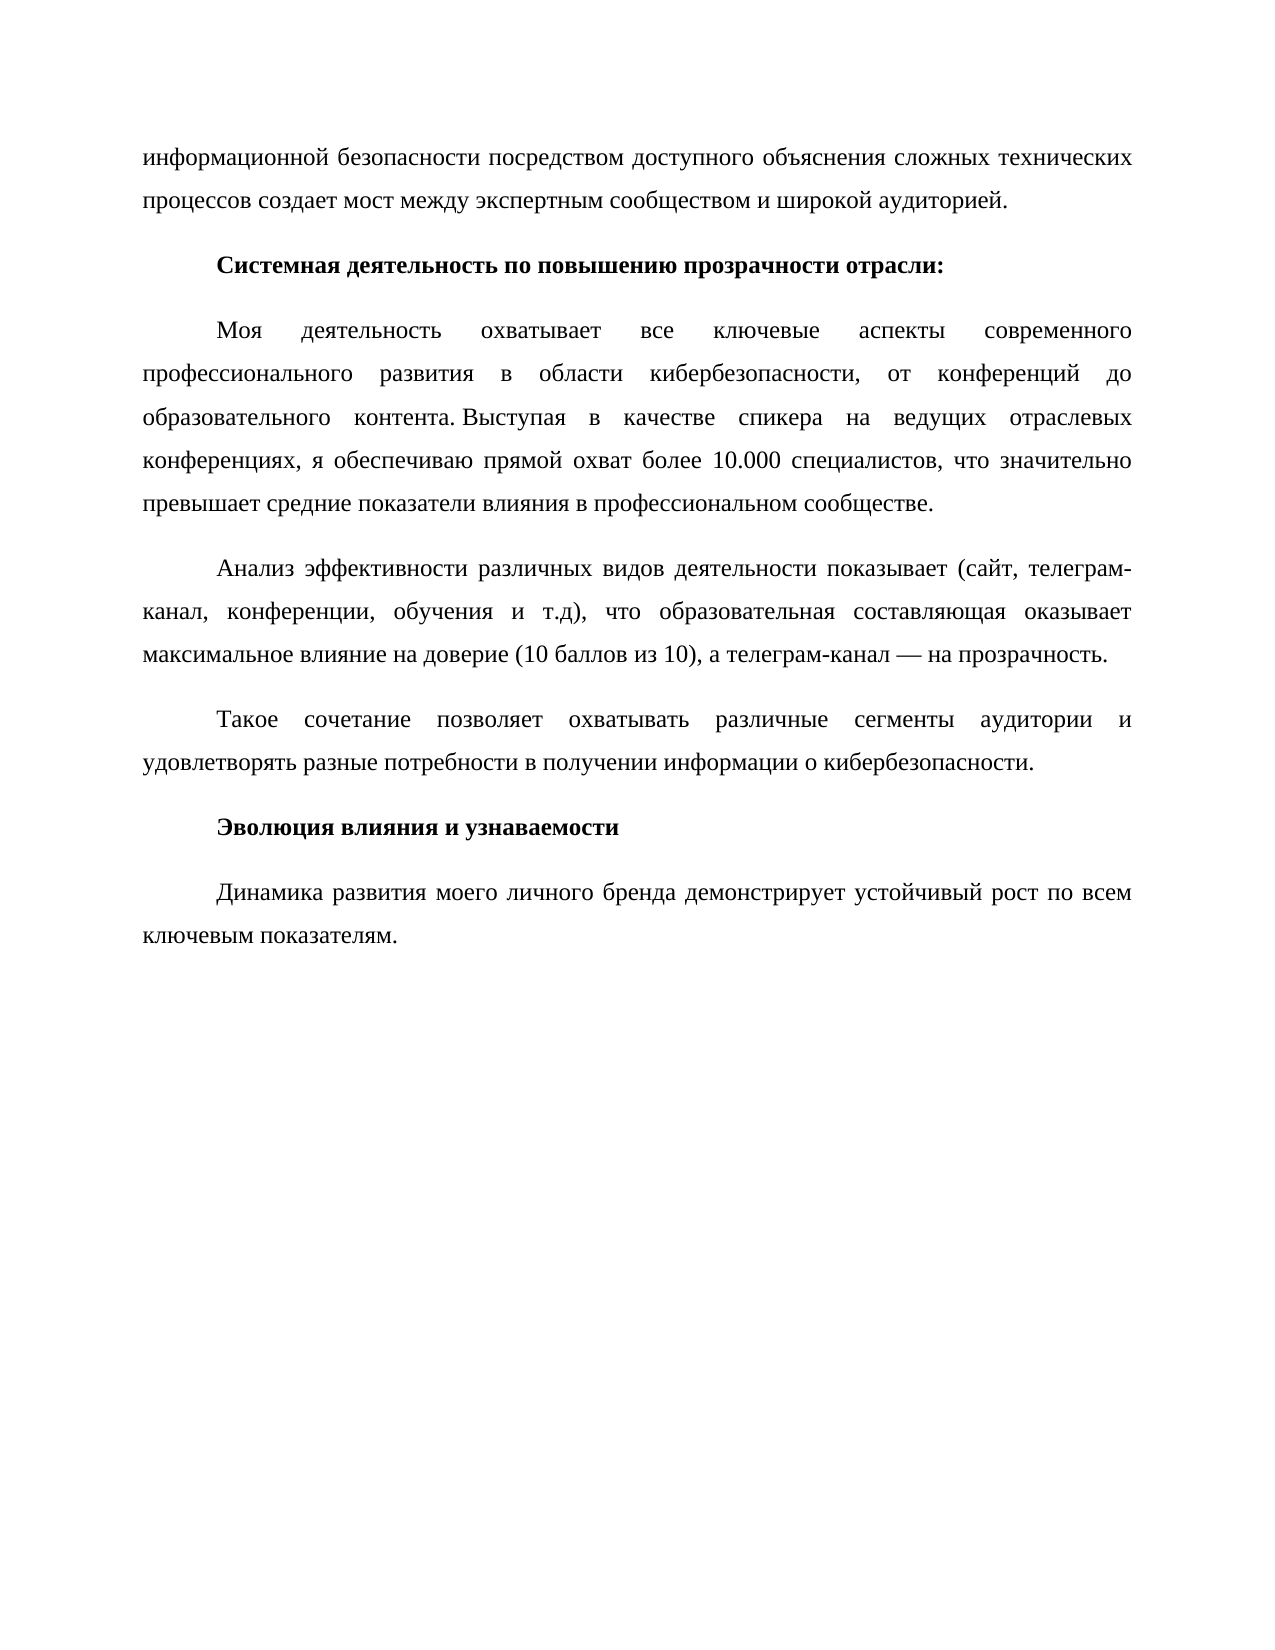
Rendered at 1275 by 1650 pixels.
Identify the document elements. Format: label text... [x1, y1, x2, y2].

text Эволюция влияния и узнаваемости [142, 812, 1133, 841]
text Анализ эффективности различных видов деятельности показывает (сайт, телеграм-канал, конференции, обучения и т.д), что образовательная составляющая оказывает максимальное влияние на доверие (10 баллов из 10), а телеграм-канал — на прозрачность. [142, 553, 1133, 668]
text Динамика развития моего личного бренда демонстрирует устойчивый рост по всем ключевым показателям. [142, 877, 1133, 949]
text Системная деятельность по повышению прозрачности отрасли: [142, 250, 1133, 279]
text Такое сочетание позволяет охватывать различные сегменты аудитории и удовлетворять разные потребности в получении информации о кибербезопасности. [142, 704, 1133, 776]
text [142, 142, 1133, 214]
text Моя деятельность охватывает все ключевые аспекты современного профессионального развития в области кибербезопасности, от конференций до образовательного контента. Выступая в качестве спикера на ведущих отраслевых конференциях, я обеспечиваю прямой охват более 10.000 специалистов, что значительно превышает средние показатели влияния в профессиональном сообществе. [142, 315, 1133, 517]
